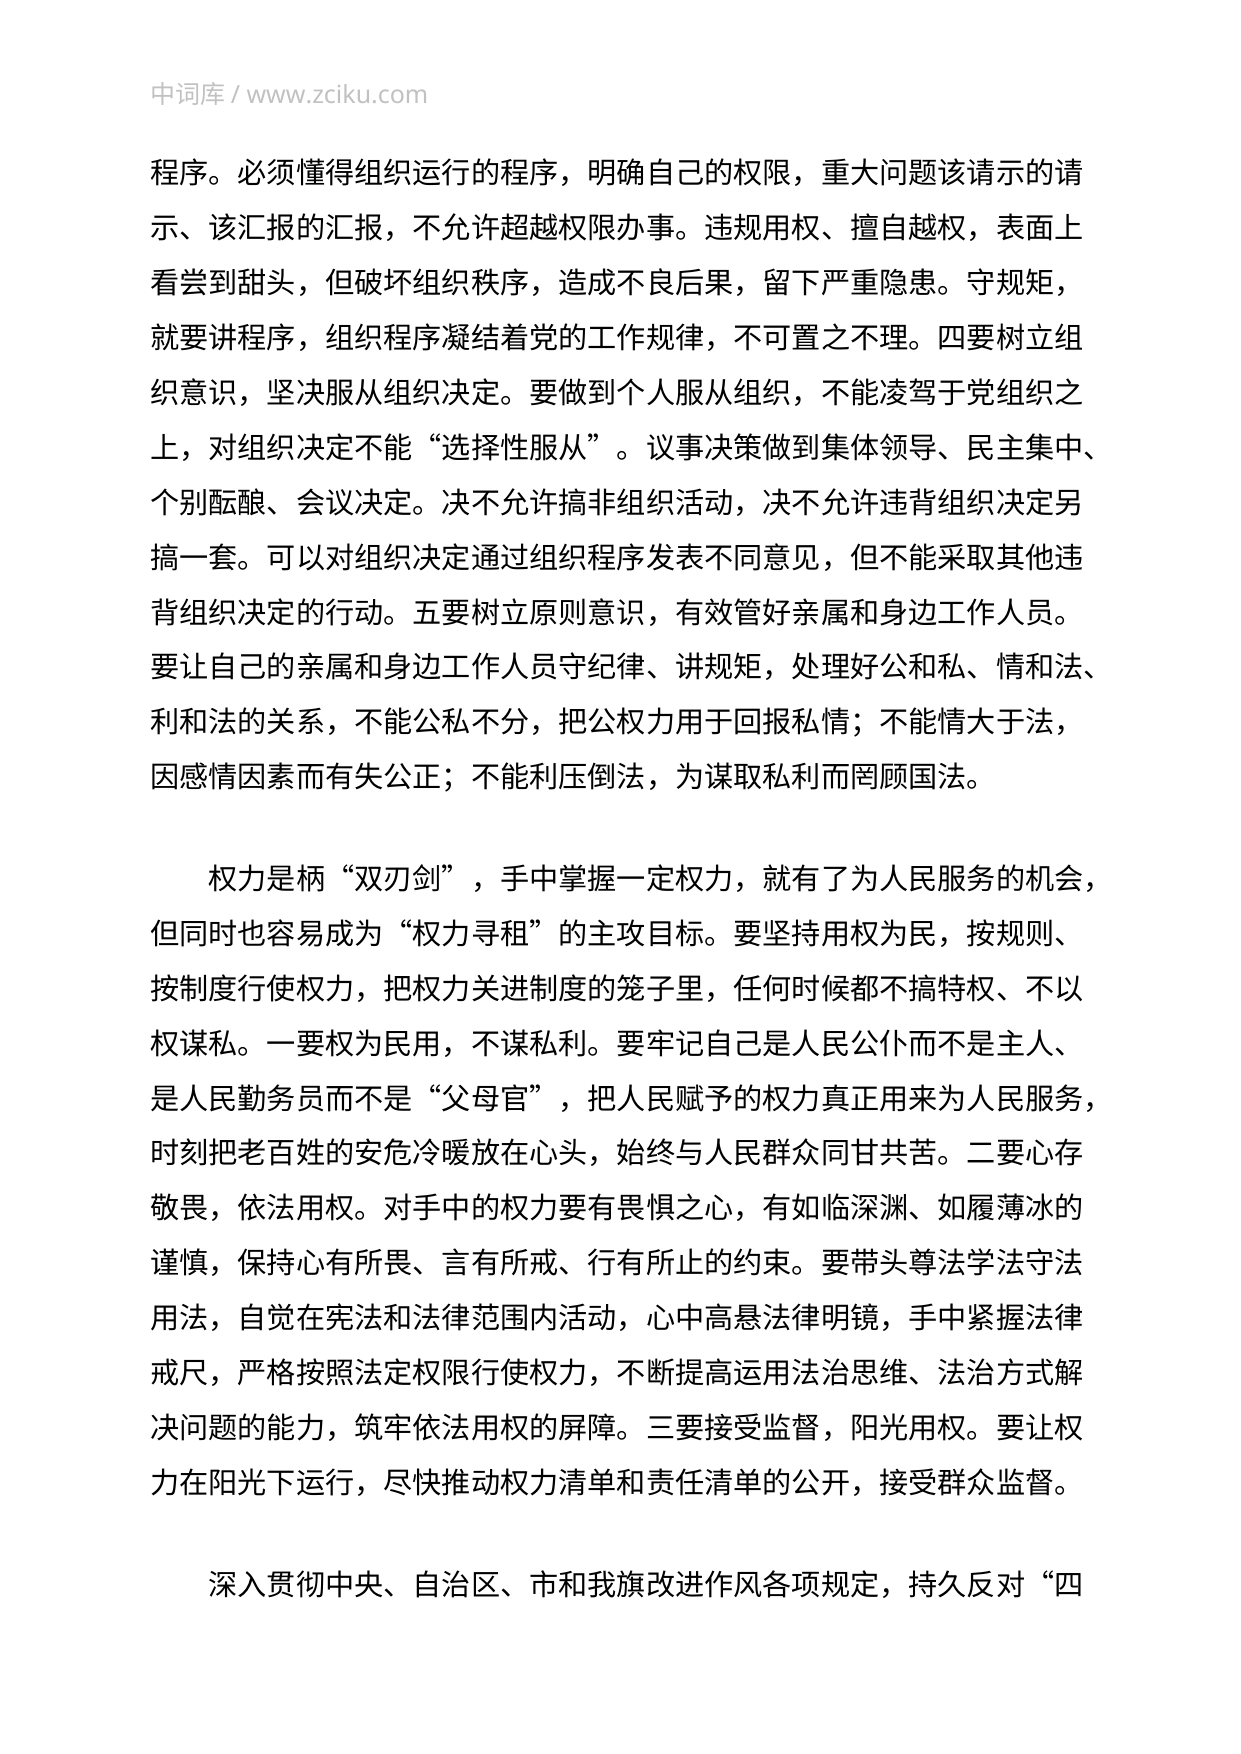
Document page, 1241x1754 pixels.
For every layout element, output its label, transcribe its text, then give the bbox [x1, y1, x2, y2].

text 权力是柄“双刃剑”，手中掌握一定权力，就有了为人民服务的机会，但同时也容易成为“权力寻租”的主攻目标。要坚持用权为民，按规则、按制度行使权力，把权力关进制度的笼子里，任何时候都不搞特权、不以权谋私。一要权为民用，不谋私利。要牢记自己是人民公仆而不是主人、是人民勤务员而不是“父母官”，把人民赋予的权力真正用来为人民服务，时刻把老百姓的安危冷暖放在心头，始终与人民群众同甘共苦。二要心存敬畏，依法用权。对手中的权力要有畏惧之心，有如临深渊、如履薄冰的谨慎，保持心有所畏、言有所戒、行有所止的约束。要带头尊法学法守法用法，自觉在宪法和法律范围内活动，心中高悬法律明镜，手中紧握法律戒尺，严格按照法定权限行使权力，不断提高运用法治思维、法治方式解决问题的能力，筑牢依法用权的屏障。三要接受监督，阳光用权。要让权力在阳光下运行，尽快推动权力清单和责任清单的公开，接受群众监督。 [150, 856, 1090, 1502]
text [150, 150, 1090, 796]
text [150, 1561, 1090, 1603]
